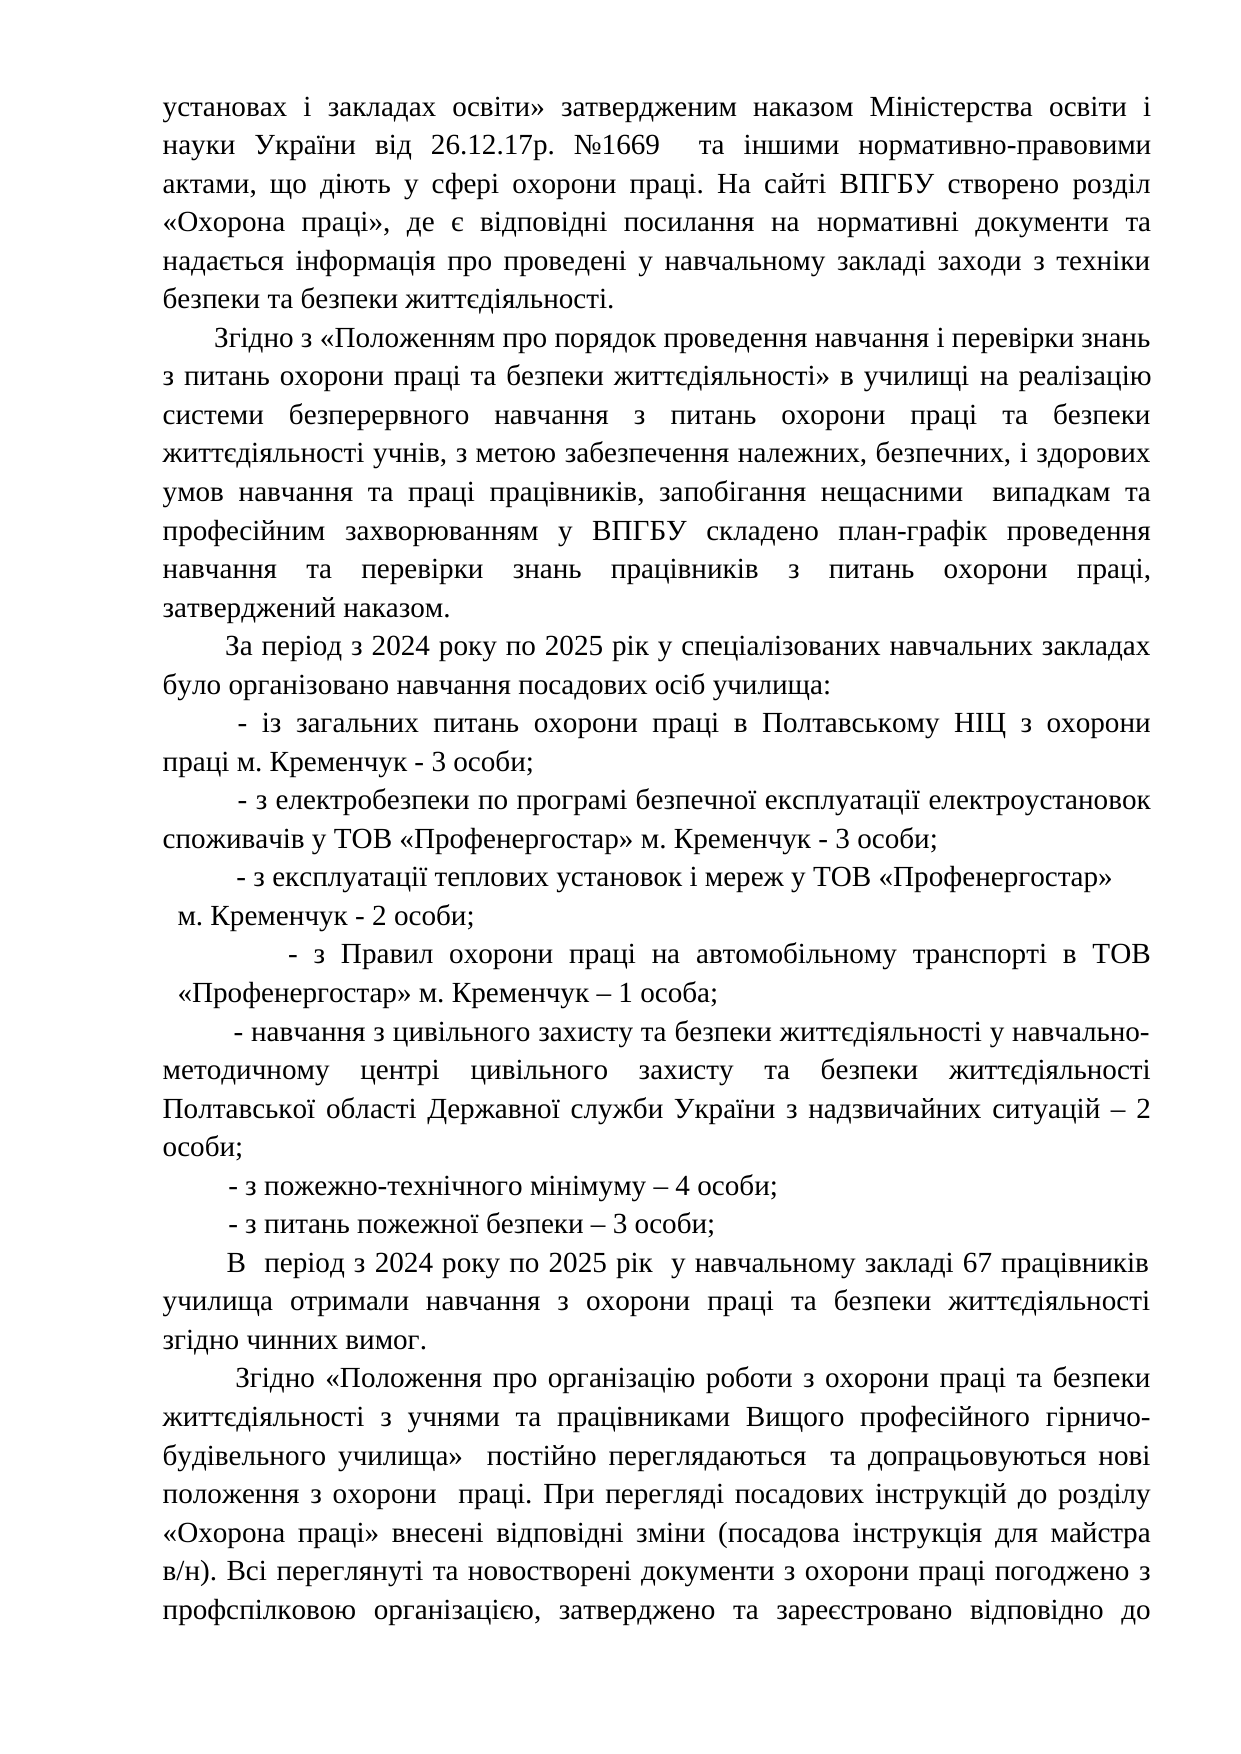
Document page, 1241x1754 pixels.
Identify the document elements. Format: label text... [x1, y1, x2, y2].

text В період з 2024 року по 2025 рік у навчальному закладі 67 працівників училища отримали навчання з охорони праці та безпеки життєдіяльності згідно чинних вимог. [162, 1245, 1152, 1356]
text - з експлуатації теплових установок і мереж у ТОВ «Профенергостар» [162, 859, 1152, 893]
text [162, 1361, 1152, 1625]
text Згідно з «Положенням про порядок проведення навчання і перевірки знань з питань охорони праці та безпеки життєдіяльності» в училищі на реалізацію системи безперервного навчання з питань охорони праці та безпеки життєдіяльності учнів, з метою забезпечення належних, безпечних, і здорових умов навчання та праці працівників, запобігання нещасними випадкам та професійним захворюванням у ВПГБУ складено план-графік проведення навчання та перевірки знань працівників з питань охорони праці, затверджений наказом. [162, 320, 1152, 623]
text - з електробезпеки по програмі безпечної експлуатації електроустановок споживачів у ТОВ «Профенергостар» м. Кременчук - 3 особи; [162, 782, 1152, 854]
text - з Правил охорони праці на автомобільному транспорті в ТОВ «Профенергостар» м. Кременчук – 1 особа; [177, 937, 1152, 1009]
text - з питань пожежної безпеки – 3 особи; [162, 1206, 1152, 1240]
text - навчання з цивільного захисту та безпеки життєдіяльності у навчально-методичному центрі цивільного захисту та безпеки життєдіяльності Полтавської області Державної служби України з надзвичайних ситуацій – 2 особи; [162, 1014, 1152, 1163]
text - із загальних питань охорони праці в Полтавському НІЦ з охорони праці м. Кременчук - 3 особи; [162, 705, 1152, 777]
text - з пожежно-технічного мінімуму – 4 особи; [162, 1168, 1152, 1201]
text За період з 2024 року по 2025 рік у спеціалізованих навчальних закладах було організовано навчання посадових осіб училища: [162, 628, 1152, 700]
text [162, 89, 1152, 315]
text м. Кременчук - 2 особи; [177, 898, 1152, 932]
